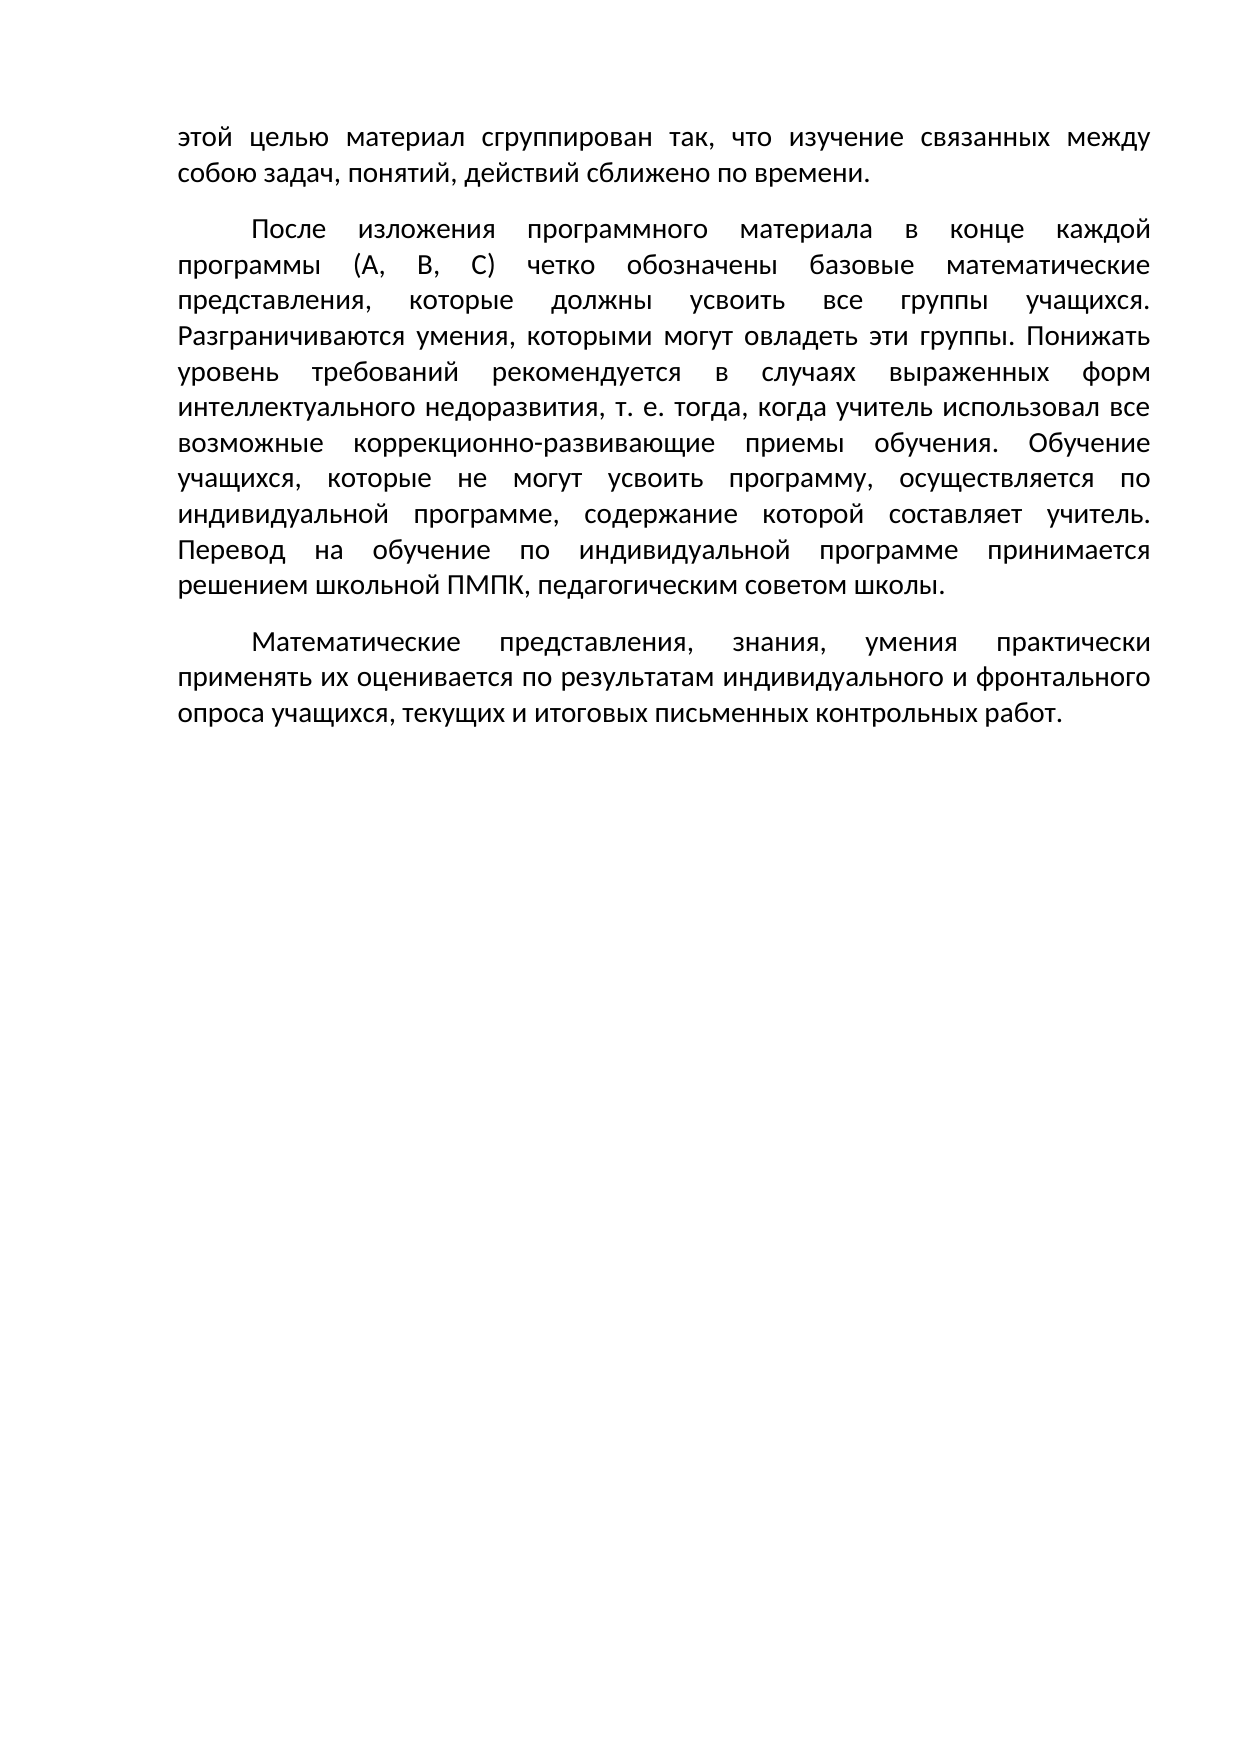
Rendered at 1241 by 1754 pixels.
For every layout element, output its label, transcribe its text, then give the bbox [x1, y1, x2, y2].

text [177, 118, 1152, 189]
text После изложения программного материала в конце каждой программы (А, В, С) четко обозначены базовые математические представления, которые должны усвоить все группы учащихся. Разграничиваются умения, которыми могут овладеть эти группы. Понижать уровень требований рекомендуется в случаях выраженных форм интеллектуального недоразвития, т. е. тогда, когда учитель использовал все возможные коррекционно-развивающие приемы обучения. Обучение учащихся, которые не могут усвоить программу, осуществляется по индивидуальной программе, содержание которой составляет учитель. Перевод на обучение по индивидуальной программе принимается решением школьной ПМПК, педагогическим советом школы. [177, 210, 1152, 602]
text Математические представления, знания, умения практически применять их оценивается по результатам индивидуального и фронтального опроса учащихся, текущих и итоговых письменных контрольных работ. [177, 623, 1152, 730]
